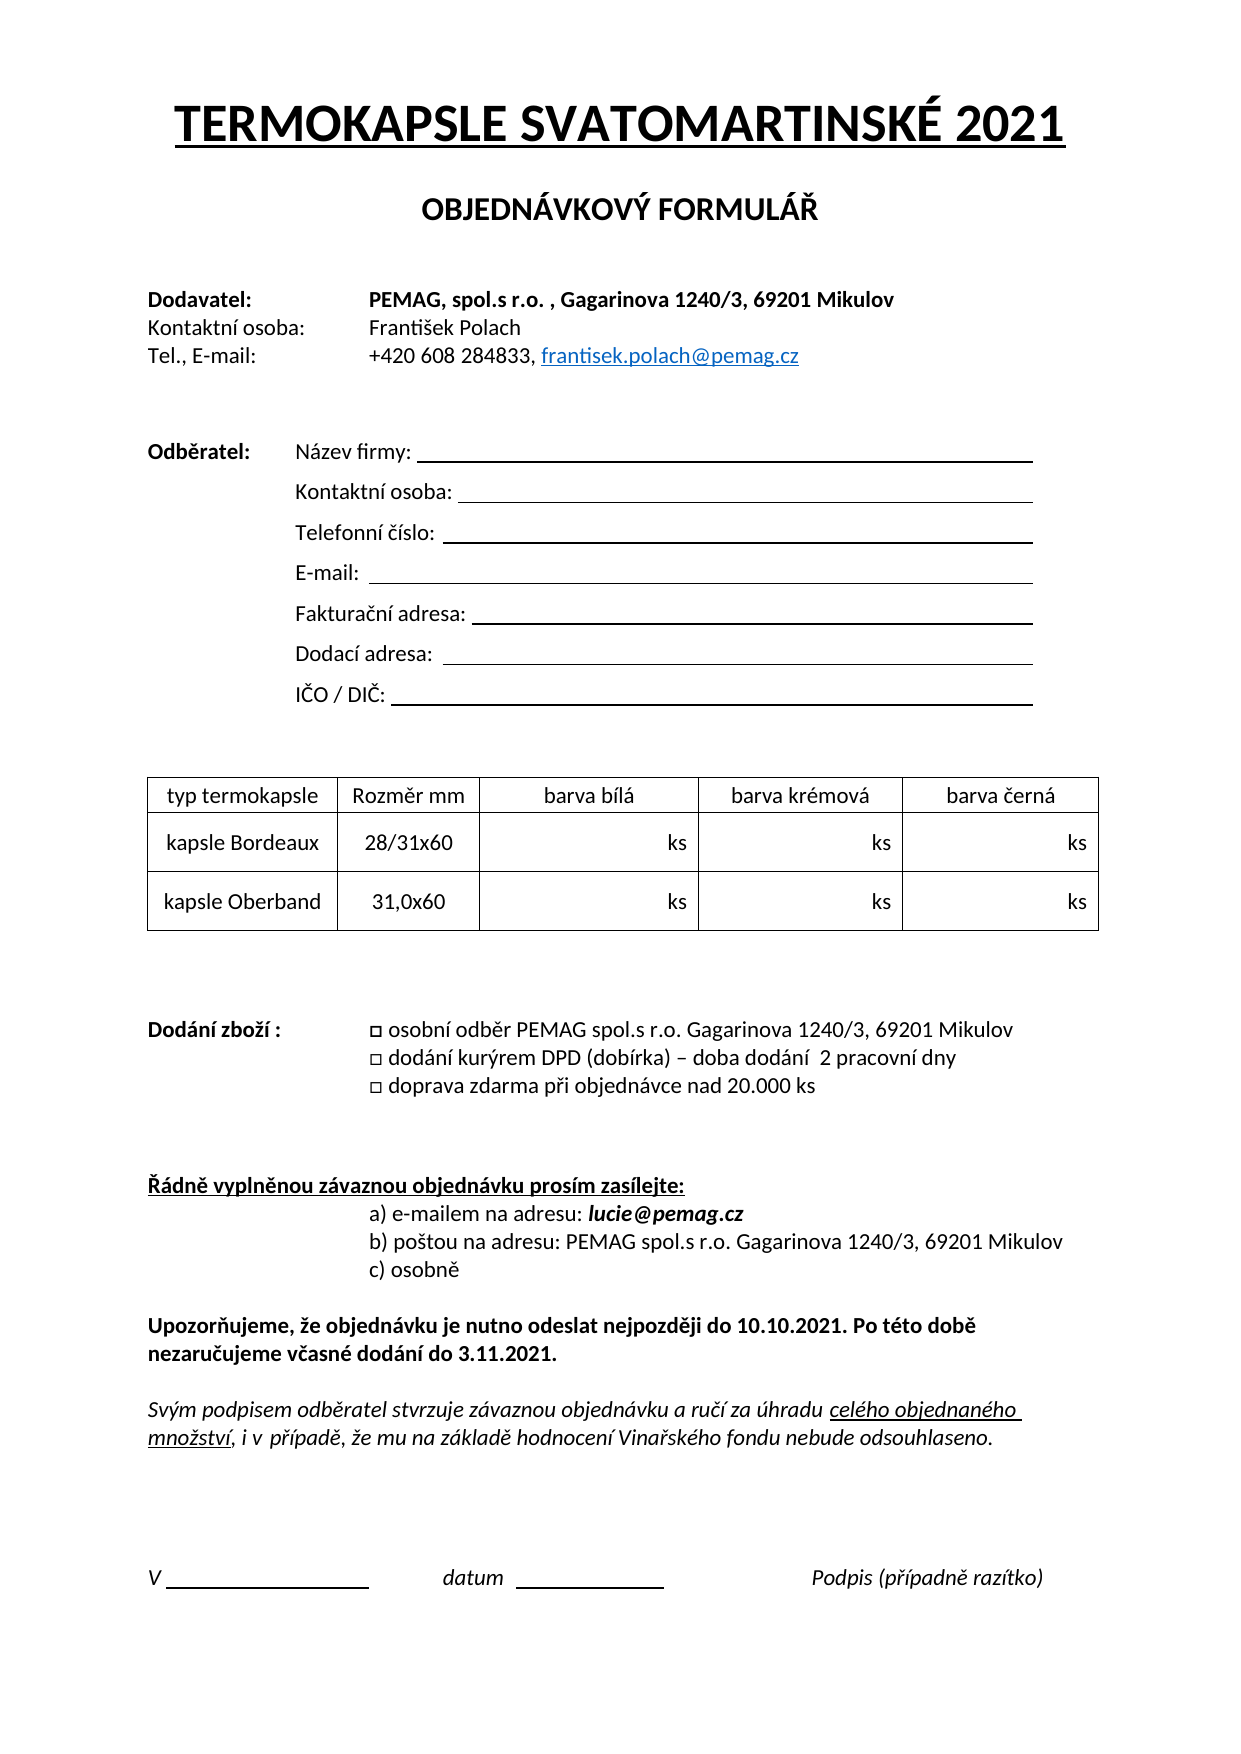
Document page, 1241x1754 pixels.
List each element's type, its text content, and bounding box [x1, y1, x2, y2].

text Dodání zboží : □ osobní odběr PEMAG spol.s r.o. Gagarinova 1240/3, 69201 Mikulov [148, 1015, 1092, 1043]
table_header barva černá [903, 778, 1098, 812]
table_cell ks [656, 813, 698, 871]
text Telefonní číslo: [148, 518, 1092, 546]
text Kontaktní osoba: [148, 477, 1092, 506]
text Dodavatel: PEMAG, spol.s r.o. , Gagarinova 1240/3, 69201 Mikulov [148, 285, 1092, 313]
table_cell ks [860, 872, 902, 930]
table_cell kapsle Oberband [148, 872, 337, 930]
text Dodací adresa: [148, 639, 1092, 668]
text IČO / DIČ: [148, 680, 1092, 708]
table_cell [480, 813, 656, 871]
table_header barva krémová [699, 778, 902, 812]
table_header typ termokapsle [148, 778, 337, 812]
table_header Rozměr mm [338, 778, 479, 812]
table_header barva bílá [480, 778, 698, 812]
table_cell ks [1055, 872, 1098, 930]
text □ doprava zdarma při objednávce nad 20.000 ks [295, 1071, 1092, 1099]
text Upozorňujeme, že objednávku je nutno odeslat nejpozději do 10.10.2021. Po této době nezaručujeme včasné dodání do 3.11.2021. [148, 1311, 1092, 1367]
text Odběratel: Název firmy: [148, 437, 1092, 465]
table_cell [903, 813, 1055, 871]
text □ dodání kurýrem DPD (dobírka) – doba dodání 2 pracovní dny [295, 1043, 1092, 1071]
table_cell [699, 872, 860, 930]
table_cell [903, 872, 1055, 930]
table_cell 31,0x60 [338, 872, 479, 930]
text c) osobně [295, 1255, 1092, 1283]
text Svým podpisem odběratel stvrzuje závaznou objednávku a ručí za úhradu celého objednaného množství, i v případě, že mu na základě hodnocení Vinařského fondu nebude odsouhlaseno. [148, 1395, 1092, 1451]
text Fakturační adresa: [148, 599, 1092, 627]
text Řádně vyplněnou závaznou objednávku prosím zasílejte: [148, 1171, 1092, 1199]
table_cell [480, 872, 656, 930]
table_cell 28/31x60 [338, 813, 479, 871]
table_cell [699, 813, 860, 871]
text OBJEDNÁVKOVÝ FORMULÁŘ [148, 188, 1092, 229]
text E-mail: [148, 558, 1092, 587]
text V datum Podpis (případně razítko) [148, 1563, 1092, 1591]
table_cell ks [1055, 813, 1098, 871]
table_cell kapsle Bordeaux [148, 813, 337, 871]
table_cell ks [656, 872, 698, 930]
table_cell ks [860, 813, 902, 871]
text TERMOKAPSLE SVATOMARTINSKÉ 2021 [148, 89, 1092, 155]
text b) poštou na adresu: PEMAG spol.s r.o. Gagarinova 1240/3, 69201 Mikulov [295, 1227, 1092, 1255]
text a) e-mailem na adresu: lucie@pemag.cz [295, 1199, 1092, 1227]
text Tel., E-mail: +420 608 284833, frantisek.polach@pemag.cz [148, 341, 1092, 369]
text Kontaktní osoba: František Polach [148, 313, 1092, 341]
